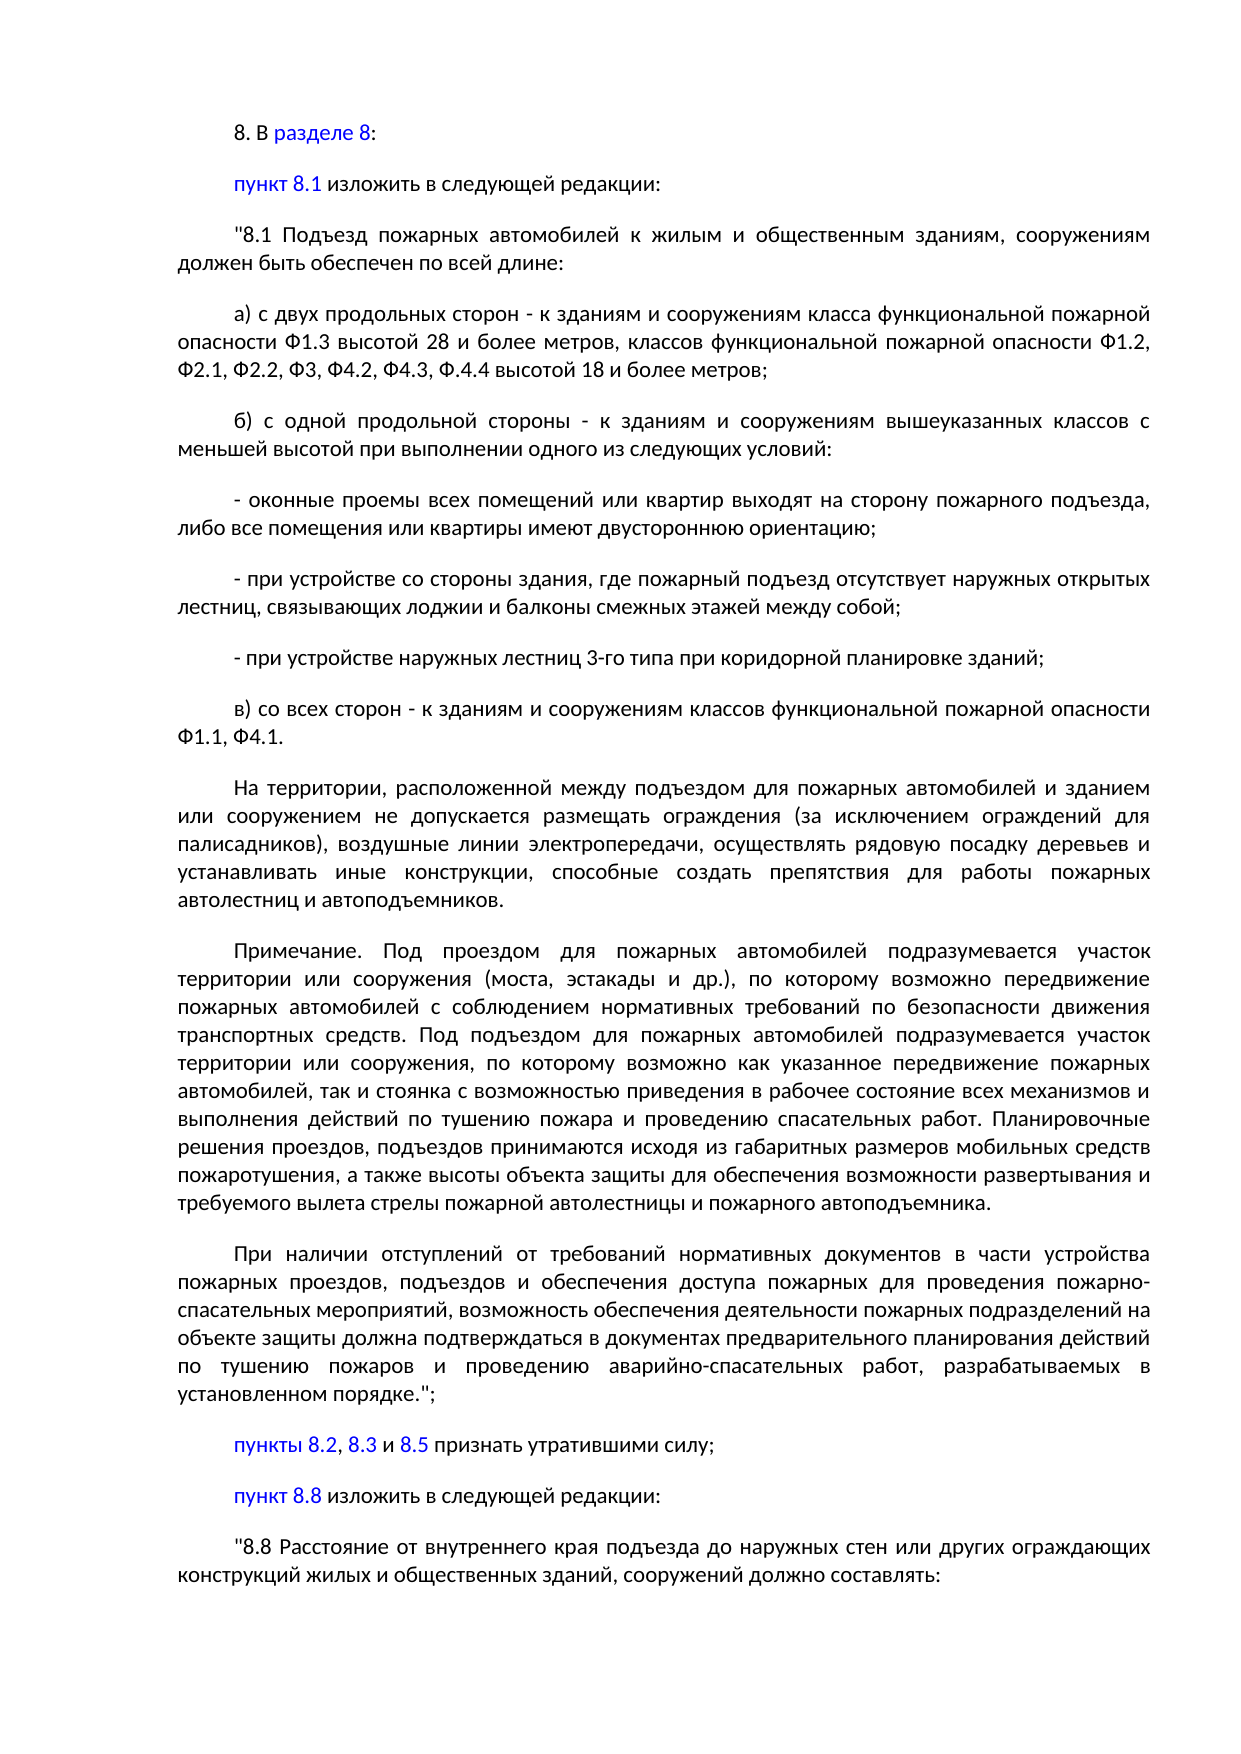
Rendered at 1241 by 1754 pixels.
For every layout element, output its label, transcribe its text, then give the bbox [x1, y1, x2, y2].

text пункт 8.1 изложить в следующей редакции: [177, 169, 1152, 197]
text Примечание. Под проездом для пожарных автомобилей подразумевается участок территории или сооружения (моста, эстакады и др.), по которому возможно передвижение пожарных автомобилей с соблюдением нормативных требований по безопасности движения транспортных средств. Под подъездом для пожарных автомобилей подразумевается участок территории или сооружения, по которому возможно как указанное передвижение пожарных автомобилей, так и стоянка с возможностью приведения в рабочее состояние всех механизмов и выполнения действий по тушению пожара и проведению спасательных работ. Планировочные решения проездов, подъездов принимаются исходя из габаритных размеров мобильных средств пожаротушения, а также высоты объекта защиты для обеспечения возможности развертывания и требуемого вылета стрелы пожарной автолестницы и пожарного автоподъемника. [177, 936, 1152, 1216]
text а) с двух продольных сторон - к зданиям и сооружениям класса функциональной пожарной опасности Ф1.3 высотой 28 и более метров, классов функциональной пожарной опасности Ф1.2, Ф2.1, Ф2.2, Ф3, Ф4.2, Ф4.3, Ф.4.4 высотой 18 и более метров; [177, 299, 1152, 383]
text - оконные проемы всех помещений или квартир выходят на сторону пожарного подъезда, либо все помещения или квартиры имеют двустороннюю ориентацию; [177, 485, 1152, 541]
text 8. В разделе 8: [177, 118, 1152, 146]
text в) со всех сторон - к зданиям и сооружениям классов функциональной пожарной опасности Ф1.1, Ф4.1. [177, 694, 1152, 750]
text "8.8 Расстояние от внутреннего края подъезда до наружных стен или других ограждающих конструкций жилых и общественных зданий, сооружений должно составлять: [177, 1532, 1152, 1588]
text пункты 8.2, 8.3 и 8.5 признать утратившими силу; [177, 1430, 1152, 1458]
text - при устройстве наружных лестниц 3-го типа при коридорной планировке зданий; [177, 643, 1152, 671]
text пункт 8.8 изложить в следующей редакции: [177, 1481, 1152, 1509]
text На территории, расположенной между подъездом для пожарных автомобилей и зданием или сооружением не допускается размещать ограждения (за исключением ограждений для палисадников), воздушные линии электропередачи, осуществлять рядовую посадку деревьев и устанавливать иные конструкции, способные создать препятствия для работы пожарных автолестниц и автоподъемников. [177, 773, 1152, 913]
text - при устройстве со стороны здания, где пожарный подъезд отсутствует наружных открытых лестниц, связывающих лоджии и балконы смежных этажей между собой; [177, 564, 1152, 620]
text При наличии отступлений от требований нормативных документов в части устройства пожарных проездов, подъездов и обеспечения доступа пожарных для проведения пожарно-спасательных мероприятий, возможность обеспечения деятельности пожарных подразделений на объекте защиты должна подтверждаться в документах предварительного планирования действий по тушению пожаров и проведению аварийно-спасательных работ, разрабатываемых в установленном порядке."; [177, 1239, 1152, 1407]
text б) с одной продольной стороны - к зданиям и сооружениям вышеуказанных классов с меньшей высотой при выполнении одного из следующих условий: [177, 406, 1152, 462]
text "8.1 Подъезд пожарных автомобилей к жилым и общественным зданиям, сооружениям должен быть обеспечен по всей длине: [177, 220, 1152, 276]
